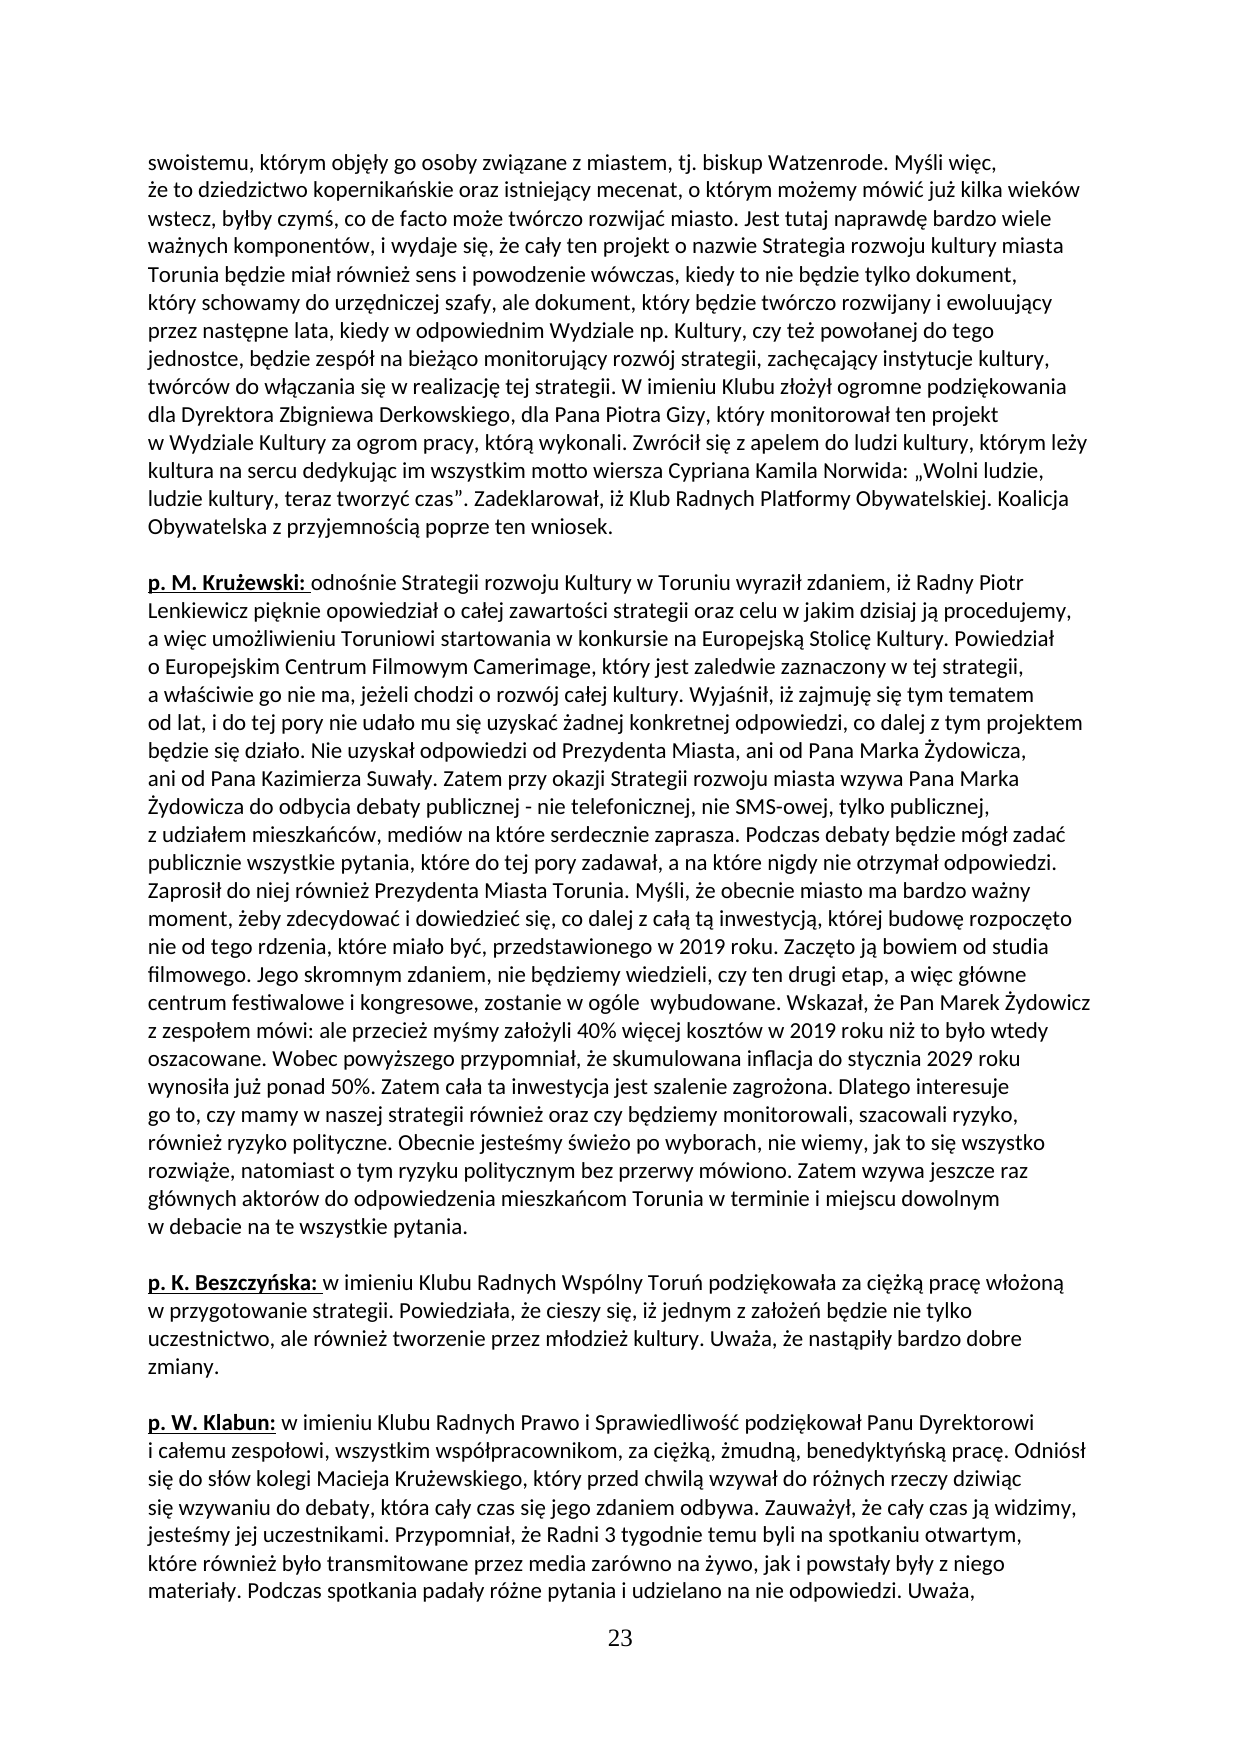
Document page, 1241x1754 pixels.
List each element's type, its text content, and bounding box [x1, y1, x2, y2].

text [148, 1408, 1093, 1605]
text p. M. Krużewski: odnośnie Strategii rozwoju Kultury w Toruniu wyraził zdaniem, iż Radny Piotr Lenkiewicz pięknie opowiedział o całej zawartości strategii oraz celu w jakim dzisiaj ją procedujemy, a więc umożliwieniu Toruniowi startowania w konkursie na Europejską Stolicę Kultury. Powiedział o Europejskim Centrum Filmowym Camerimage, który jest zaledwie zaznaczony w tej strategii, a właściwie go nie ma, jeżeli chodzi o rozwój całej kultury. Wyjaśnił, iż zajmuję się tym tematem od lat, i do tej pory nie udało mu się uzyskać żadnej konkretnej odpowiedzi, co dalej z tym projektem będzie się działo. Nie uzyskał odpowiedzi od Prezydenta Miasta, ani od Pana Marka Żydowicza, ani od Pana Kazimierza Suwały. Zatem przy okazji Strategii rozwoju miasta wzywa Pana Marka Żydowicza do odbycia debaty publicznej - nie telefonicznej, nie SMS-owej, tylko publicznej, z udziałem mieszkańców, mediów na które serdecznie zaprasza. Podczas debaty będzie mógł zadać publicznie wszystkie pytania, które do tej pory zadawał, a na które nigdy nie otrzymał odpowiedzi. Zaprosił do niej również Prezydenta Miasta Torunia. Myśli, że obecnie miasto ma bardzo ważny moment, żeby zdecydować i dowiedzieć się, co dalej z całą tą inwestycją, której budowę rozpoczęto nie od tego rdzenia, które miało być, przedstawionego w 2019 roku. Zaczęto ją bowiem od studia filmowego. Jego skromnym zdaniem, nie będziemy wiedzieli, czy ten drugi etap, a więc główne centrum festiwalowe i kongresowe, zostanie w ogóle wybudowane. Wskazał, że Pan Marek Żydowicz z zespołem mówi: ale przecież myśmy założyli 40% więcej kosztów w 2019 roku niż to było wtedy oszacowane. Wobec powyższego przypomniał, że skumulowana inflacja do stycznia 2029 roku wynosiła już ponad 50%. Zatem cała ta inwestycja jest szalenie zagrożona. Dlatego interesuje go to, czy mamy w naszej strategii również oraz czy będziemy monitorowali, szacowali ryzyko, również ryzyko polityczne. Obecnie jesteśmy świeżo po wyborach, nie wiemy, jak to się wszystko rozwiąże, natomiast o tym ryzyku politycznym bez przerwy mówiono. Zatem wzywa jeszcze raz głównych aktorów do odpowiedzenia mieszkańcom Torunia w terminie i miejscu dowolnym w debacie na te wszystkie pytania. [148, 568, 1093, 1240]
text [148, 148, 1093, 540]
text p. K. Beszczyńska: w imieniu Klubu Radnych Wspólny Toruń podziękowała za ciężką pracę włożoną w przygotowanie strategii. Powiedziała, że cieszy się, iż jednym z założeń będzie nie tylko uczestnictwo, ale również tworzenie przez młodzież kultury. Uważa, że nastąpiły bardzo dobre zmiany. [148, 1268, 1093, 1381]
